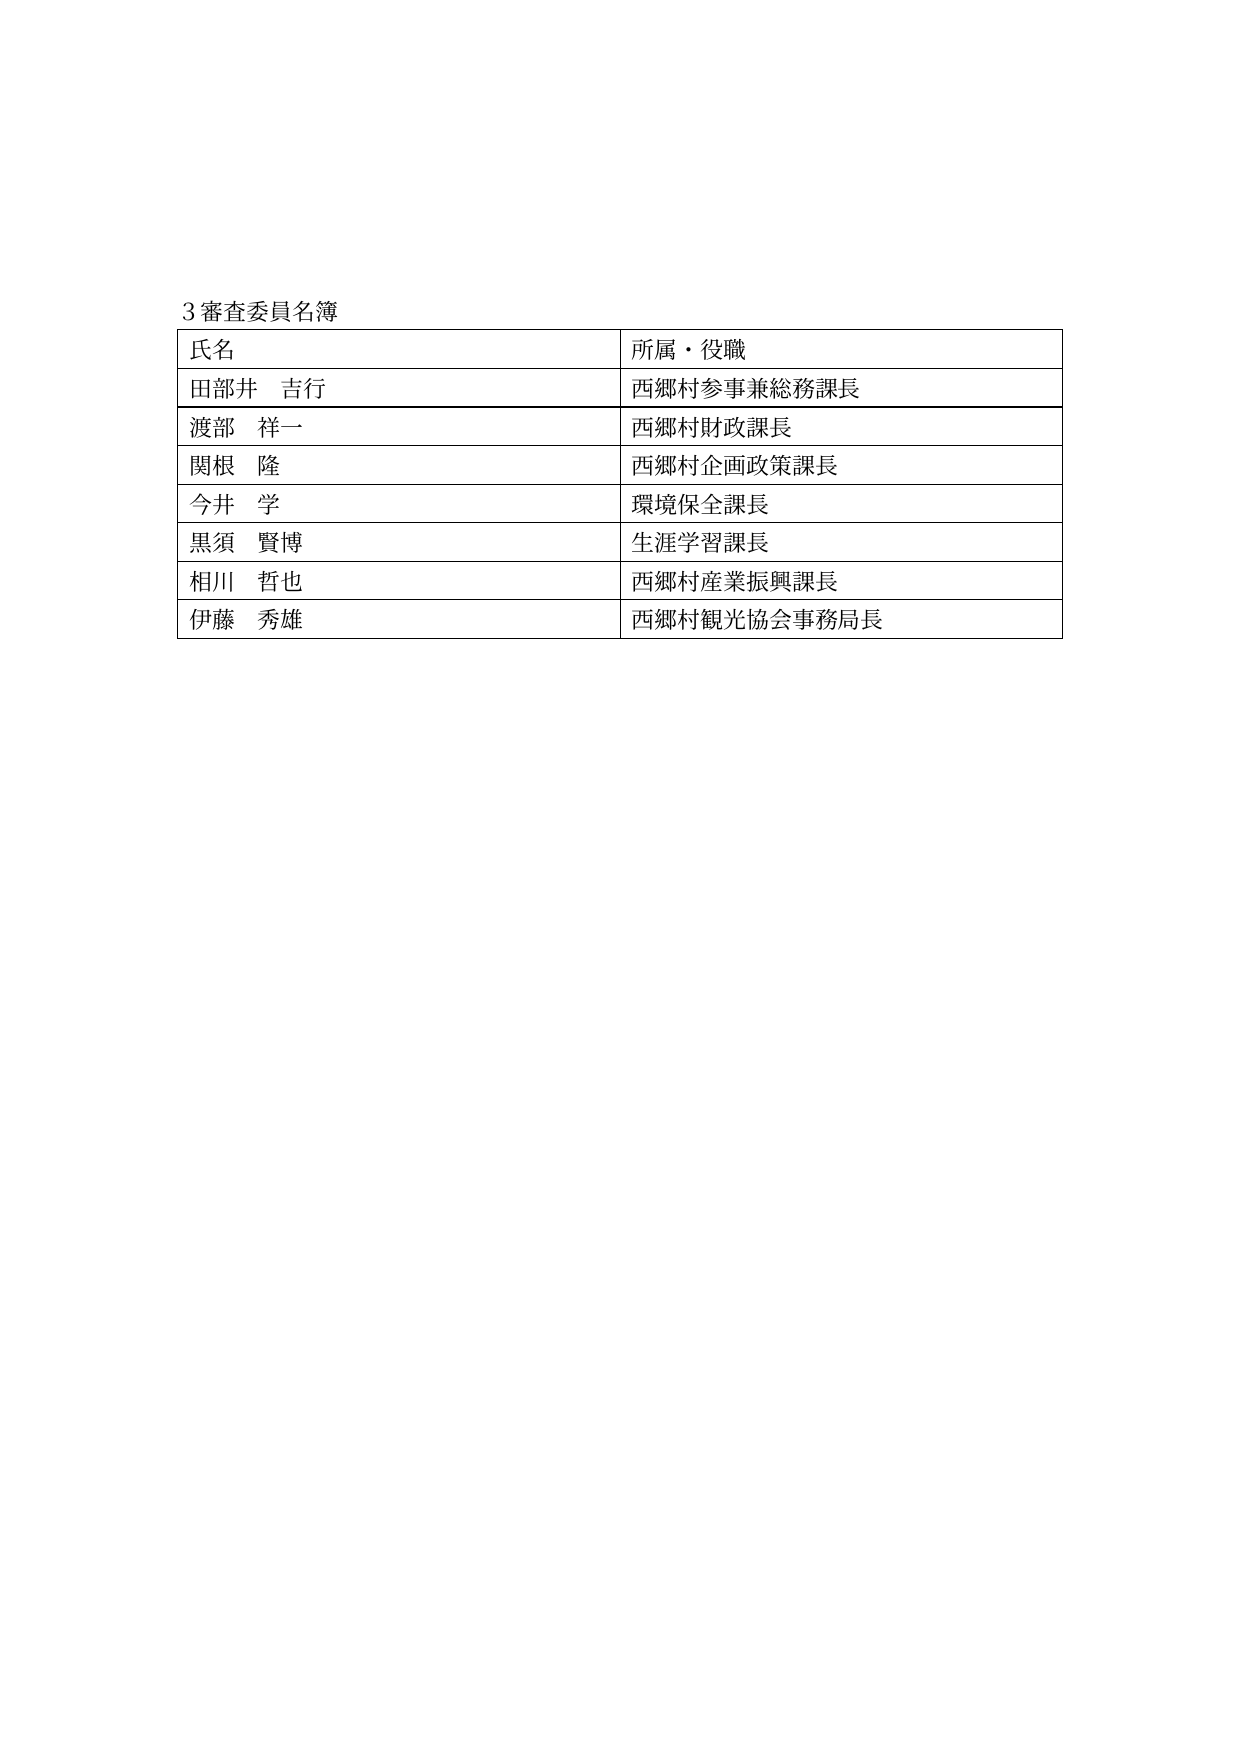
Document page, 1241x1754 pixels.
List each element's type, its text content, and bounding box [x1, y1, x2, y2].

table_cell 黒須 賢博 [178, 523, 620, 561]
table_cell 西郷村参事兼総務課長 [621, 369, 1062, 406]
table_cell 相川 哲也 [178, 562, 620, 599]
table_cell 渡部 祥一 [178, 408, 620, 445]
table_cell 西郷村企画政策課長 [621, 446, 1062, 483]
table_cell 西郷村観光協会事務局長 [621, 600, 1062, 638]
table_cell 田部井 吉行 [178, 369, 620, 406]
table_cell 西郷村財政課長 [621, 408, 1062, 445]
text ３審査委員名簿 [177, 292, 1063, 329]
table_cell 関根 隆 [178, 446, 620, 483]
table_cell 環境保全課長 [621, 485, 1062, 522]
table_header 所属・役職 [621, 330, 1062, 368]
table_header 氏名 [178, 330, 620, 368]
table_cell 西郷村産業振興課長 [621, 562, 1062, 599]
table_cell 伊藤 秀雄 [178, 600, 620, 638]
table_cell 生涯学習課長 [621, 523, 1062, 561]
table_cell 今井 学 [178, 485, 620, 522]
